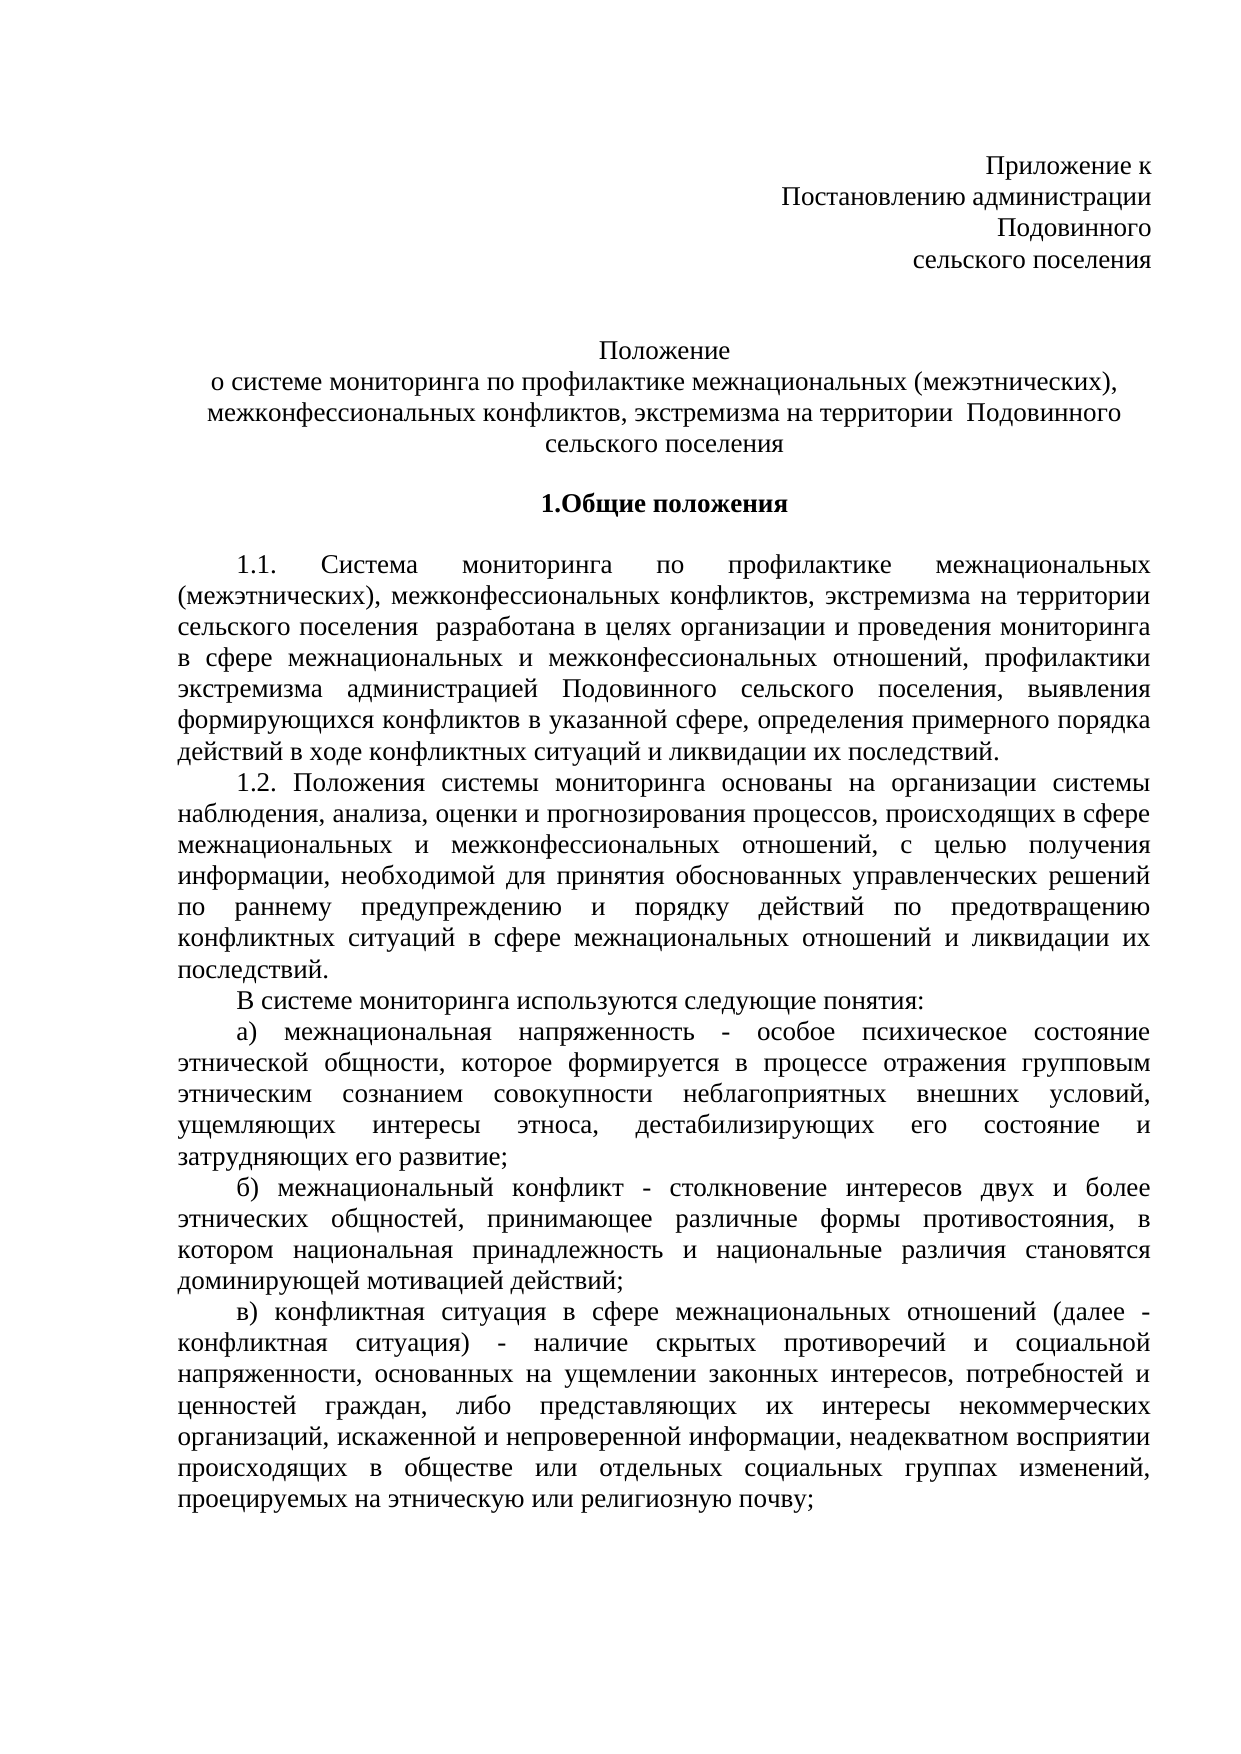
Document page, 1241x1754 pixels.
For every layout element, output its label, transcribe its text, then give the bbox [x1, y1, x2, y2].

text В системе мониторинга используются следующие понятия: [177, 984, 1152, 1015]
text о системе мониторинга по профилактике межнациональных (межэтнических), межконфессиональных конфликтов, экстремизма на территории Подовинного сельского поселения [177, 365, 1152, 458]
text сельского поселения [177, 243, 1152, 274]
text 1.1. Система мониторинга по профилактике межнациональных (межэтнических), межконфессиональных конфликтов, экстремизма на территории сельского поселения разработана в целях организации и проведения мониторинга в сфере межнациональных и межконфессиональных отношений, профилактики экстремизма администрацией Подовинного сельского поселения, выявления формирующихся конфликтов в указанной сфере, определения примерного порядка действий в ходе конфликтных ситуаций и ликвидации их последствий. [177, 548, 1152, 766]
text а) межнациональная напряженность - особое психическое состояние этнической общности, которое формируется в процессе отражения групповым этническим сознанием совокупности неблагоприятных внешних условий, ущемляющих интересы этноса, дестабилизирующих его состояние и затрудняющих его развитие; [177, 1015, 1152, 1171]
text Приложение к [177, 149, 1152, 180]
text б) межнациональный конфликт - столкновение интересов двух и более этнических общностей, принимающее различные формы противостояния, в котором национальная принадлежность и национальные различия становятся доминирующей мотивацией действий; [177, 1171, 1152, 1295]
text 1.2. Положения системы мониторинга основаны на организации системы наблюдения, анализа, оценки и прогнозирования процессов, происходящих в сфере межнациональных и межконфессиональных отношений, с целью получения информации, необходимой для принятия обоснованных управленческих решений по раннему предупреждению и порядку действий по предотвращению конфликтных ситуаций в сфере межнациональных отношений и ликвидации их последствий. [177, 766, 1152, 984]
text Подовинного [177, 212, 1152, 243]
text в) конфликтная ситуация в сфере межнациональных отношений (далее - конфликтная ситуация) - наличие скрытых противоречий и социальной напряженности, основанных на ущемлении законных интересов, потребностей и ценностей граждан, либо представляющих их интересы некоммерческих организаций, искаженной и непроверенной информации, неадекватном восприятии происходящих в обществе или отдельных социальных группах изменений, проецируемых на этническую или религиозную почву; [177, 1295, 1152, 1513]
text Постановлению администрации [177, 180, 1152, 212]
text Положение [177, 334, 1152, 365]
text 1.Общие положения [177, 487, 1152, 519]
